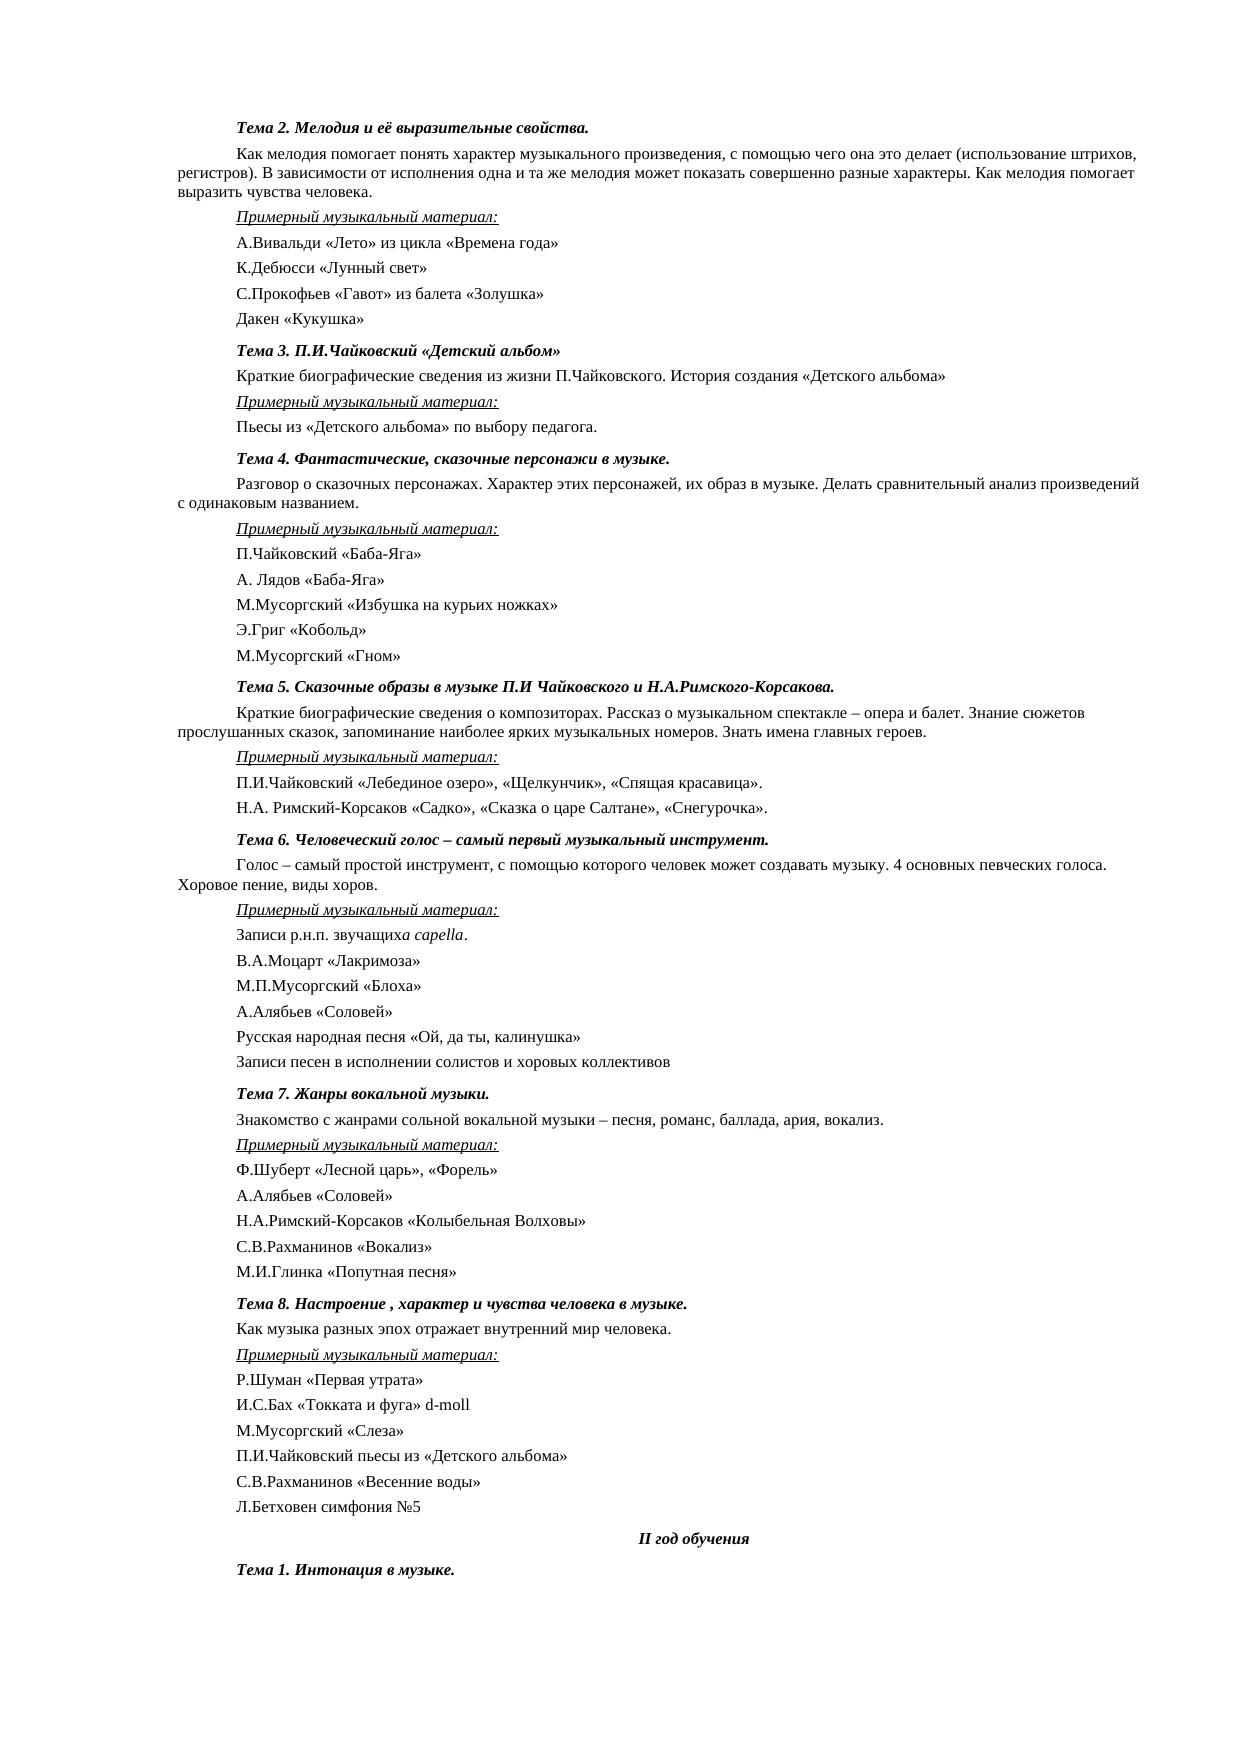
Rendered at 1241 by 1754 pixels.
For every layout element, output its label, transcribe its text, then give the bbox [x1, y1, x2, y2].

text II год обучения [177, 1528, 1152, 1548]
text Тема 2. Мелодия и её выразительные свойства. [177, 118, 1152, 137]
text Краткие биографические сведения о композиторах. Рассказ о музыкальном спектакле – опера и балет. Знание сюжетов прослушанных сказок, запоминание наиболее ярких музыкальных номеров. Знать имена главных героев. [177, 703, 1152, 741]
text С.В.Рахманинов «Весенние воды» [177, 1471, 1152, 1491]
text Примерный музыкальный материал: [177, 391, 1152, 411]
text М.Мусоргский «Гном» [177, 646, 1152, 665]
text Примерный музыкальный материал: [177, 1135, 1152, 1154]
text Записи песен в исполнении солистов и хоровых коллективов [177, 1052, 1152, 1071]
text А.Алябьев «Соловей» [177, 1001, 1152, 1021]
text Примерный музыкальный материал: [177, 207, 1152, 226]
text П.И.Чайковский пьесы из «Детского альбома» [177, 1446, 1152, 1465]
text Записи р.н.п. звучащихa capella. [177, 925, 1152, 944]
text Ф.Шуберт «Лесной царь», «Форель» [177, 1160, 1152, 1179]
text С.В.Рахманинов «Вокализ» [177, 1236, 1152, 1256]
text Разговор о сказочных персонажах. Характер этих персонажей, их образ в музыке. Делать сравнительный анализ произведений с одинаковым названием. [177, 474, 1152, 512]
text Тема 3. П.И.Чайковский «Детский альбом» [177, 341, 1152, 360]
text Примерный музыкальный материал: [177, 900, 1152, 919]
text Как музыка разных эпох отражает внутренний мир человека. [177, 1319, 1152, 1338]
text Тема 6. Человеческий голос – самый первый музыкальный инструмент. [177, 830, 1152, 849]
text Тема 7. Жанры вокальной музыки. [177, 1084, 1152, 1103]
text С.Прокофьев «Гавот» из балета «Золушка» [177, 283, 1152, 303]
text Н.А. Римский-Корсаков «Садко», «Сказка о царе Салтане», «Снегурочка». [177, 798, 1152, 817]
text Русская народная песня «Ой, да ты, калинушка» [177, 1027, 1152, 1046]
text Голос – самый простой инструмент, с помощью которого человек может создавать музыку. 4 основных певческих голоса. Хоровое пение, виды хоров. [177, 855, 1152, 893]
text Примерный музыкальный материал: [177, 518, 1152, 538]
text Тема 8. Настроение , характер и чувства человека в музыке. [177, 1293, 1152, 1313]
text М.И.Глинка «Попутная песня» [177, 1262, 1152, 1281]
text Н.А.Римский-Корсаков «Колыбельная Волховы» [177, 1211, 1152, 1230]
text А. Лядов «Баба-Яга» [177, 569, 1152, 588]
text В.А.Моцарт «Лакримоза» [177, 951, 1152, 970]
text Э.Григ «Кобольд» [177, 620, 1152, 639]
text М.Мусоргский «Слеза» [177, 1421, 1152, 1440]
text М.Мусоргский «Избушка на курьих ножках» [177, 595, 1152, 614]
text Краткие биографические сведения из жизни П.Чайковского. История создания «Детского альбома» [177, 366, 1152, 385]
text Знакомство с жанрами сольной вокальной музыки – песня, романс, баллада, ария, вокализ. [177, 1109, 1152, 1128]
text Примерный музыкальный материал: [177, 1344, 1152, 1363]
text Тема 1. Интонация в музыке. [177, 1560, 1152, 1579]
text Дакен «Кукушка» [177, 309, 1152, 328]
text Как мелодия помогает понять характер музыкального произведения, с помощью чего она это делает (использование штрихов, регистров). В зависимости от исполнения одна и та же мелодия может показать совершенно разные характеры. Как мелодия помогает выразить чувства человека. [177, 143, 1152, 201]
text А.Вивальди «Лето» из цикла «Времена года» [177, 233, 1152, 252]
text Тема 5. Сказочные образы в музыке П.И Чайковского и Н.А.Римского-Корсакова. [177, 677, 1152, 696]
text М.П.Мусоргский «Блоха» [177, 976, 1152, 995]
text Р.Шуман «Первая утрата» [177, 1370, 1152, 1389]
text Л.Бетховен симфония №5 [177, 1497, 1152, 1516]
text И.С.Бах «Токката и фуга» d-moll [177, 1395, 1152, 1414]
text П.И.Чайковский «Лебединое озеро», «Щелкунчик», «Спящая красавица». [177, 773, 1152, 792]
text П.Чайковский «Баба-Яга» [177, 544, 1152, 563]
text А.Алябьев «Соловей» [177, 1186, 1152, 1205]
text Тема 4. Фантастические, сказочные персонажи в музыке. [177, 448, 1152, 468]
text Примерный музыкальный материал: [177, 747, 1152, 766]
text Пьесы из «Детского альбома» по выбору педагога. [177, 417, 1152, 436]
text К.Дебюсси «Лунный свет» [177, 258, 1152, 277]
